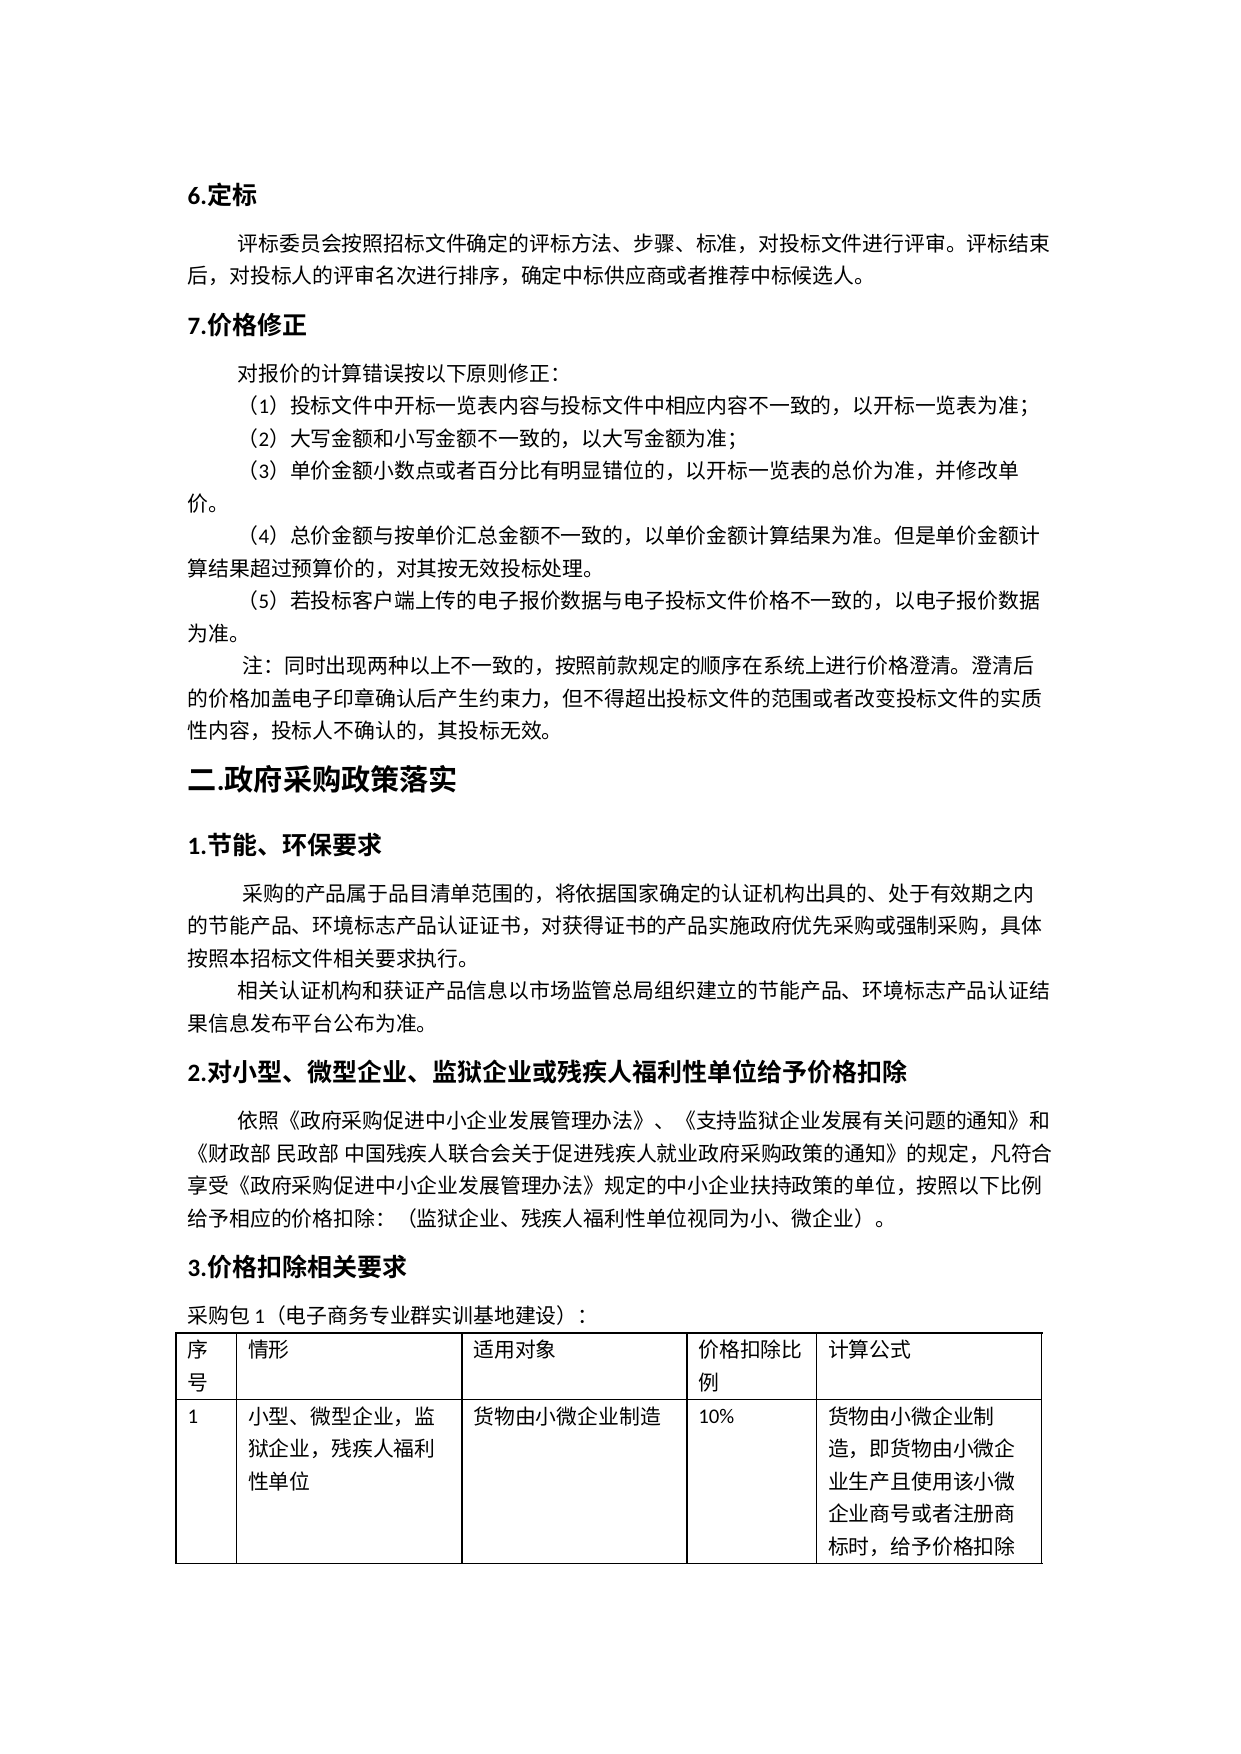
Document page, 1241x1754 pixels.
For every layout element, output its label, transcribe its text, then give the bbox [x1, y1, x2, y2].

text 依照《政府采购促进中小企业发展管理办法》、《支持监狱企业发展有关问题的通知》和《财政部 民政部 中国残疾人联合会关于促进残疾人就业政府采购政策的通知》的规定，凡符合享受《政府采购促进中小企业发展管理办法》规定的中小企业扶持政策的单位，按照以下比例给予相应的价格扣除：（监狱企业、残疾人福利性单位视同为小、微企业）。 [187, 1104, 1053, 1234]
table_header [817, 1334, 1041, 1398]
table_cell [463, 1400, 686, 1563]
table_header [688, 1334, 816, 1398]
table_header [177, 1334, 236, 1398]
text 1.节能、环保要求 [187, 812, 1053, 877]
text （3）单价金额小数点或者百分比有明显错位的，以开标一览表的总价为准，并修改单价。 [187, 454, 1053, 519]
text 6.定标 [187, 162, 1053, 227]
text 二.政府采购政策落实 [187, 747, 1053, 812]
text （5）若投标客户端上传的电子报价数据与电子投标文件价格不一致的，以电子报价数据为准。 [187, 584, 1053, 649]
text 3.价格扣除相关要求 [187, 1234, 1053, 1299]
text 7.价格修正 [187, 292, 1053, 357]
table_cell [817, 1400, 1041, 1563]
text 注：同时出现两种以上不一致的，按照前款规定的顺序在系统上进行价格澄清。澄清后的价格加盖电子印章确认后产生约束力，但不得超出投标文件的范围或者改变投标文件的实质性内容，投标人不确认的，其投标无效。 [187, 649, 1053, 747]
text 评标委员会按照招标文件确定的评标方法、步骤、标准，对投标文件进行评审。评标结束后，对投标人的评审名次进行排序，确定中标供应商或者推荐中标候选人。 [187, 227, 1053, 292]
text （2）大写金额和小写金额不一致的，以大写金额为准； [187, 422, 1053, 454]
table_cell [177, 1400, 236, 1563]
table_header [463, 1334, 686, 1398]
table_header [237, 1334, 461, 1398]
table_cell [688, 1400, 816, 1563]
text （1）投标文件中开标一览表内容与投标文件中相应内容不一致的，以开标一览表为准； [187, 389, 1053, 422]
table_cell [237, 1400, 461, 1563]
text 对报价的计算错误按以下原则修正： [187, 357, 1053, 389]
text 采购包1（电子商务专业群实训基地建设）： [187, 1299, 1053, 1332]
text 采购的产品属于品目清单范围的，将依据国家确定的认证机构出具的、处于有效期之内的节能产品、环境标志产品认证证书，对获得证书的产品实施政府优先采购或强制采购，具体按照本招标文件相关要求执行。 [187, 877, 1053, 974]
text 相关认证机构和获证产品信息以市场监管总局组织建立的节能产品、环境标志产品认证结果信息发布平台公布为准。 [187, 974, 1053, 1039]
text （4）总价金额与按单价汇总金额不一致的，以单价金额计算结果为准。但是单价金额计算结果超过预算价的，对其按无效投标处理。 [187, 519, 1053, 584]
text 2.对小型、微型企业、监狱企业或残疾人福利性单位给予价格扣除 [187, 1039, 1053, 1104]
